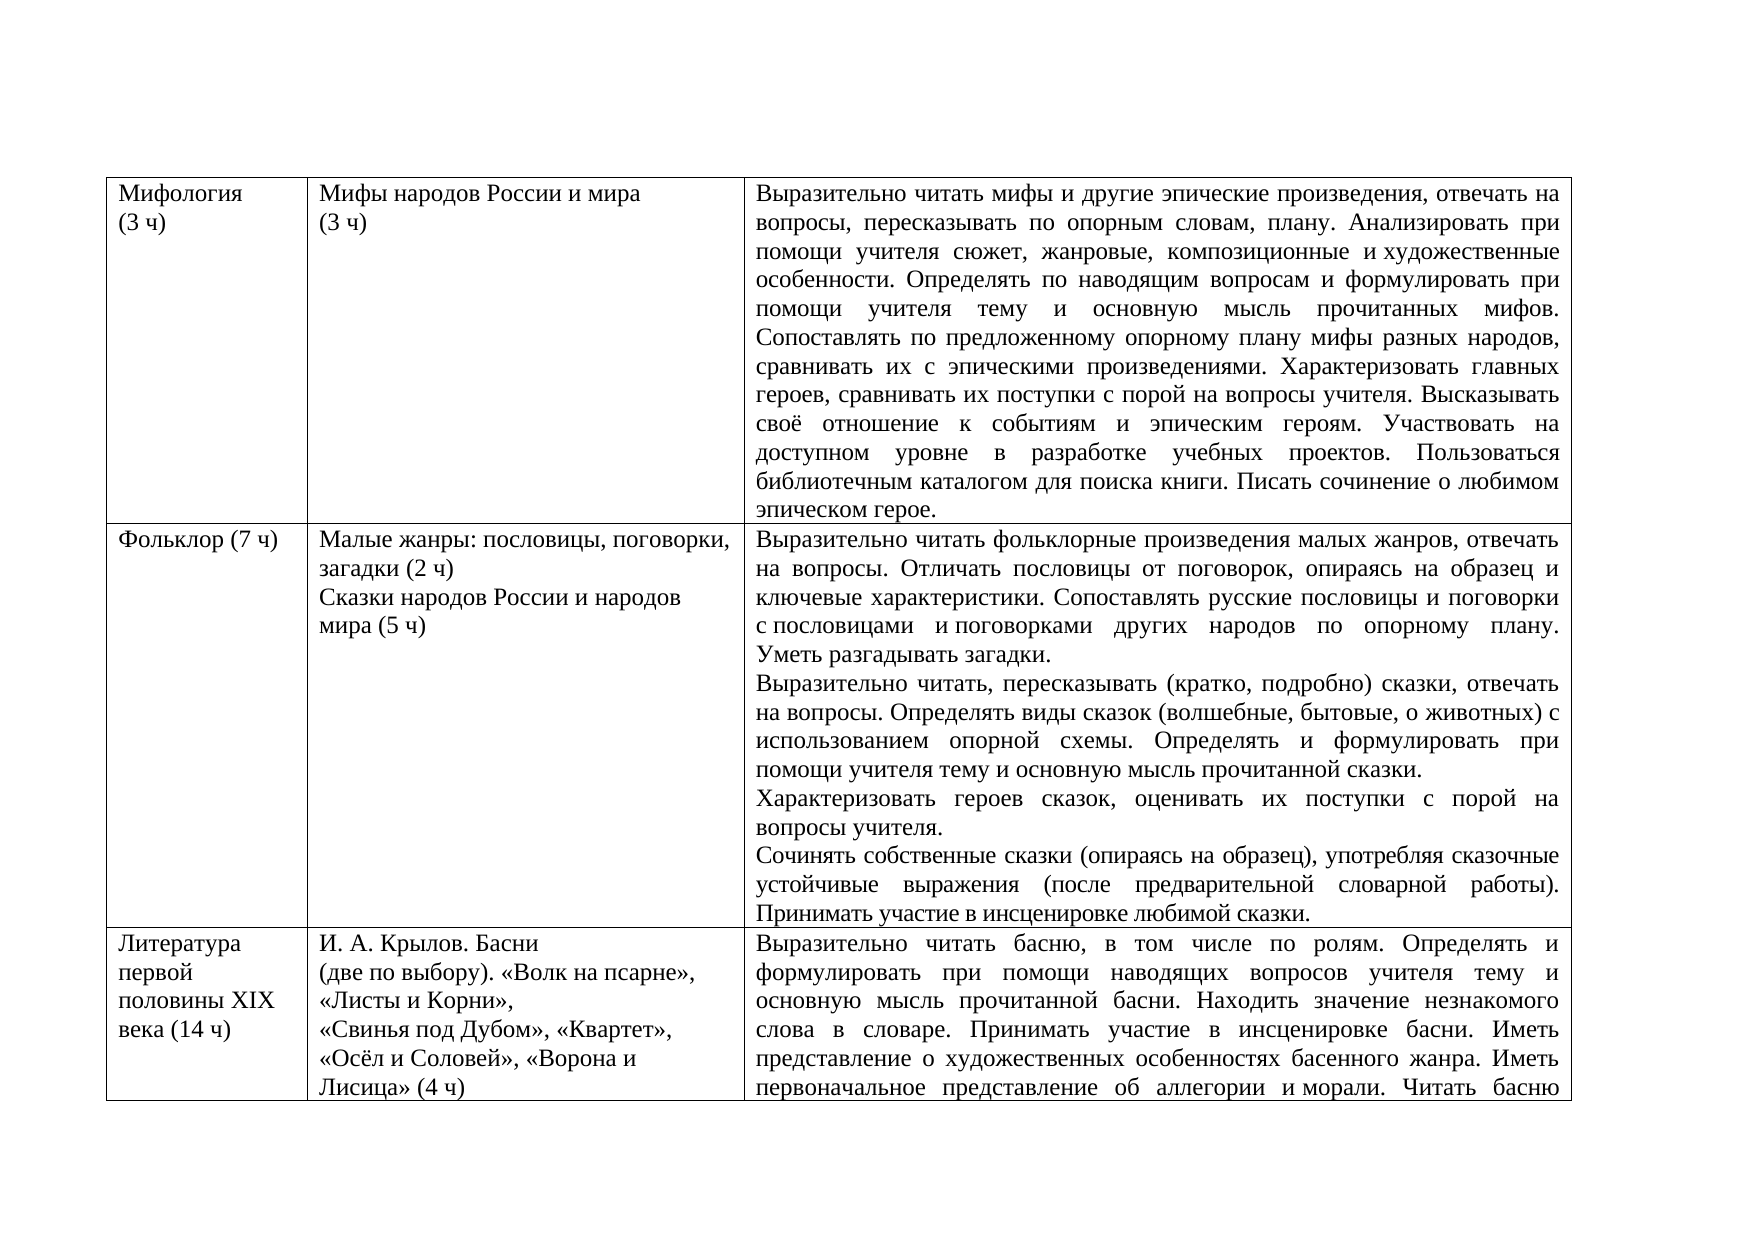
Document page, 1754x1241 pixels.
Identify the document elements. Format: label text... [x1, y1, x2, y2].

table_cell Выразительно читать фольклорные произведения малых жанров, отвечать на вопросы. Отличать пословицы от поговорок, опираясь на образец и ключевые характеристики. Сопоставлять русские пословицы и поговорки с пословицами и поговорками других народов по опорному плану. Уметь разгадывать загадки. Выразительно читать, пересказывать (кратко, подробно) сказки, отвечать на вопросы. Определять виды сказок (волшебные, бытовые, о животных) с использованием опорной схемы. Определять и формулировать при помощи учителя тему и основную мысль прочитанной сказки. Характеризовать героев сказок, оценивать их поступки с порой на вопросы учителя. Сочинять собственные сказки (опираясь на образец), употребляя сказочные устойчивые выражения (после предварительной словарной работы). Принимать участие в инсценировке любимой сказки. [745, 524, 1571, 927]
table_cell фольклор (7 ч) [107, 524, 307, 927]
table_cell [745, 928, 1571, 1100]
table_cell Малые жанры: пословицы, поговорки, загадки (2 ч) Сказки народов России и народов мира (5 ч) [308, 524, 744, 927]
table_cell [308, 928, 744, 1100]
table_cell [107, 928, 307, 1100]
table_cell Мифология (3 ч) [107, 178, 307, 523]
table_cell Выразительно читать мифы и другие эпические произведения, отвечать на вопросы, пересказывать по опорным словам, плану. Анализировать при помощи учителя сюжет, жанровые, композиционные и художественные особенности. Определять по наводящим вопросам и формулировать при помощи учителя тему и основную мысль прочитанных мифов. Сопоставлять по предложенному опорному плану мифы разных народов, сравнивать их с эпическими произведениями. Характеризовать главных героев, сравнивать их поступки с порой на вопросы учителя. Высказывать своё отношение к событиям и эпическим героям. Участвовать на доступном уровне в разработке учебных проектов. Пользоваться библиотечным каталогом для поиска книги. Писать сочинение о любимом эпическом герое. [745, 178, 1571, 523]
table_cell Мифы народов России и мира (3 ч) [308, 178, 744, 523]
